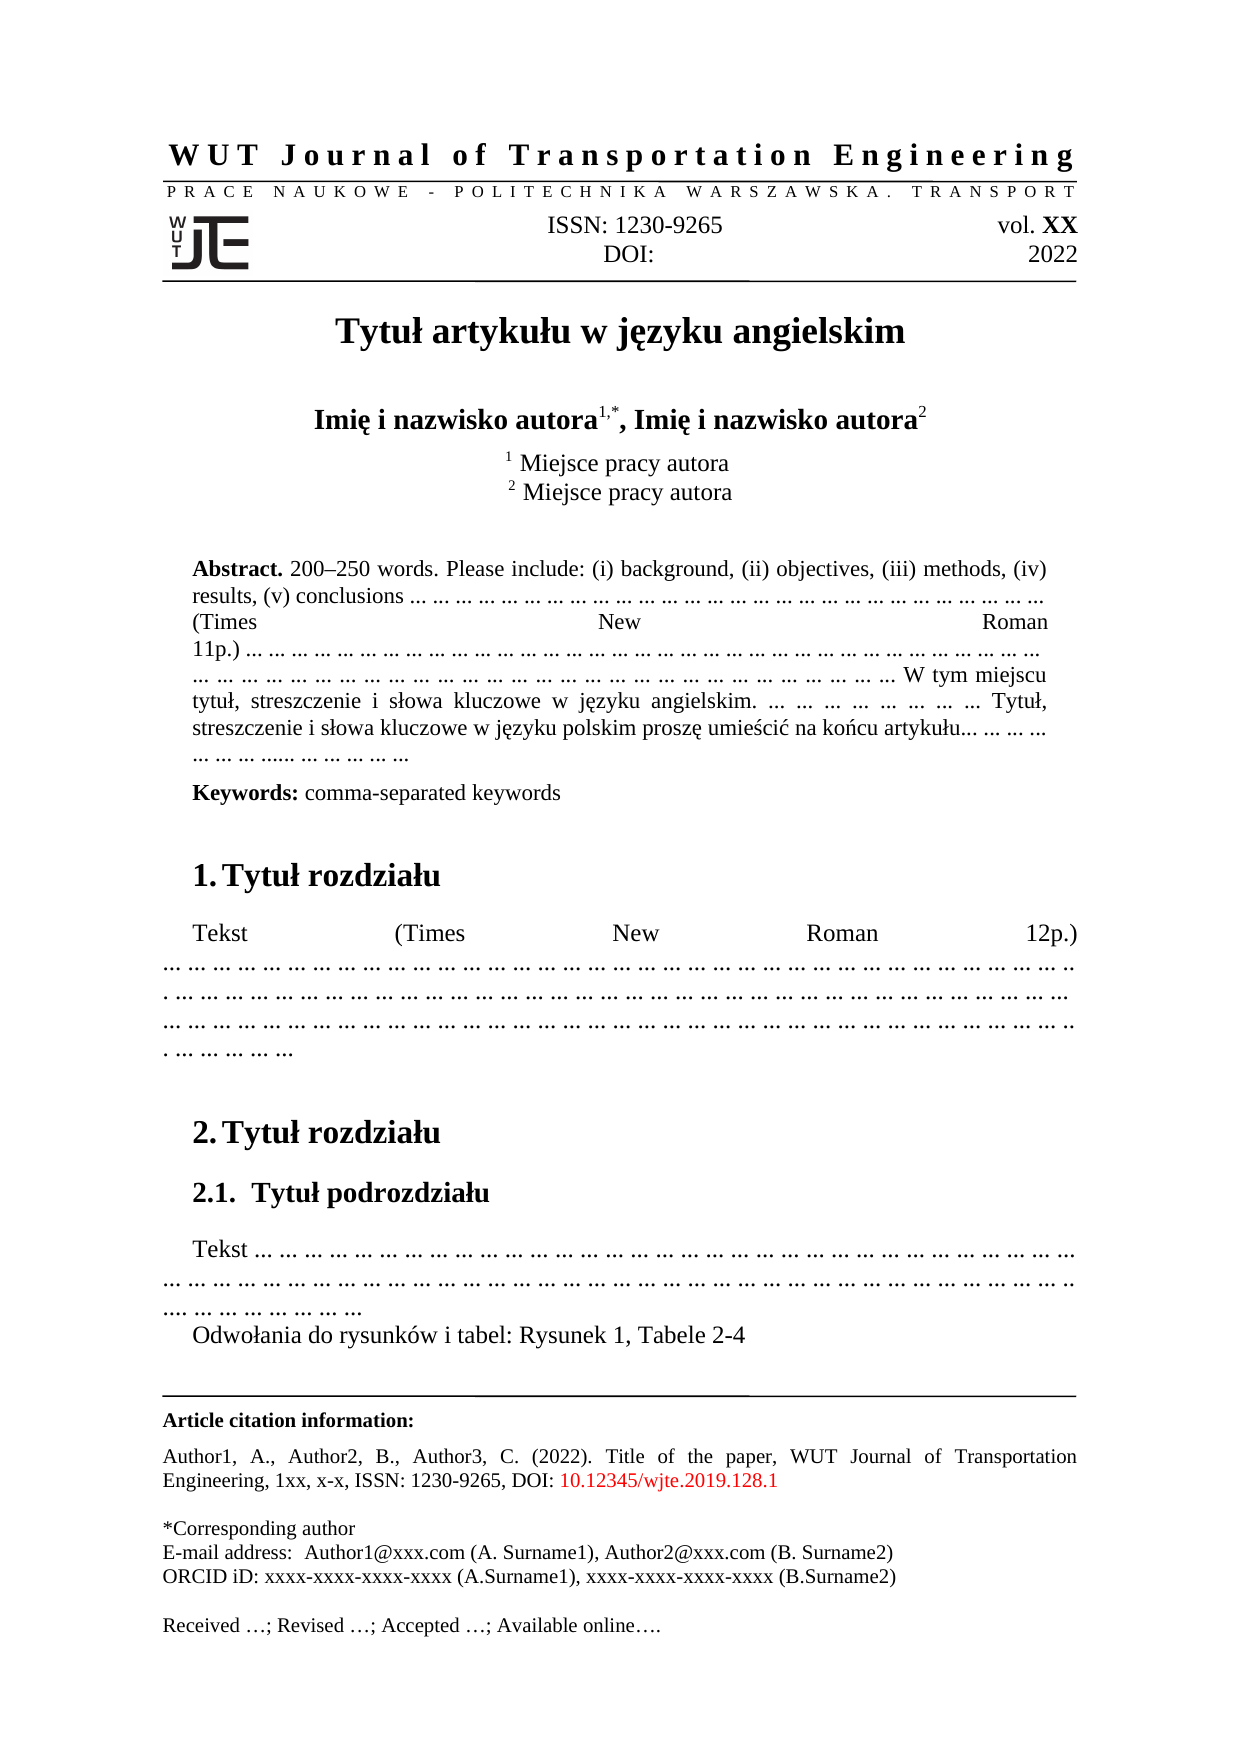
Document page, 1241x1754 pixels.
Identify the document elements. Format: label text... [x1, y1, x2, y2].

text Tekst (Times New Roman 12p.) ... ... ... ... ... ... ... ... ... ... ... ... ... ... ... ... ... ... ... ... ... ... ... ... ... ... ... ... ... ... ... ... ... ... ... ... ... ... ... ... ... ... ... ... ... ... ... ... ... ... ... ... ... ... ... ... ... ... ... ... ... ... ... ... ... ... ... ... ... ... ... ... ... ... ... ... ... ... ... ... ... ... ... ... ... ... ... ... ... ... ... ... ... ... ... ... ... ... ... ... ... ... ... ... ... ... ... ... ... ... ... ... ... ... ... [162, 918, 1078, 1062]
subtitle Tytuł podrozdziału [192, 1176, 1078, 1209]
text Imię i nazwisko autora1,*, Imię i nazwisko autora2 [162, 402, 1078, 436]
text Odwołania do rysunków i tabel: Rysunek 1, Tabele 2-4 [162, 1320, 1078, 1349]
subtitle Tytuł rozdziału [192, 855, 1078, 893]
text Keywords: comma-separated keywords [162, 779, 1078, 805]
list Abstract. 200–250 words. Please include: (i) background, (ii) objectives, (iii) methods, (iv) results, (v) conclusions ... ... ... ... ... ... ... ... ... ... ... ... ... ... ... ... ... ... ... ... ... ... ... ... ... ... ... ... (Times New Roman 11p.) ... ... ... ... ... ... ... ... ... ... ... ... ... ... ... ... ... ... ... ... ... ... ... ... ... ... ... ... ... ... ... ... ... ... ... ... ... ... ... ... ... ... ... ... ... ... ... ... ... ... ... ... ... ... ... ... ... ... ... ... ... ... ... ... W tym miejscu tytuł, streszczenie i słowa kluczowe w języku angielskim. ... ... ... ... ... ... ... ... Tytuł, streszczenie i słowa kluczowe w języku polskim proszę umieścić na końcu artykułu... ... ... ... ... ... ... ...... ... ... ... ... ... [192, 556, 1048, 766]
text 1 Miejsce pracy autora 2 Miejsce pracy autora [162, 448, 1078, 506]
text Tytuł artykułu w języku angielskim [162, 309, 1078, 352]
subtitle Tytuł rozdziału [192, 1112, 1078, 1151]
picture [162, 210, 254, 276]
